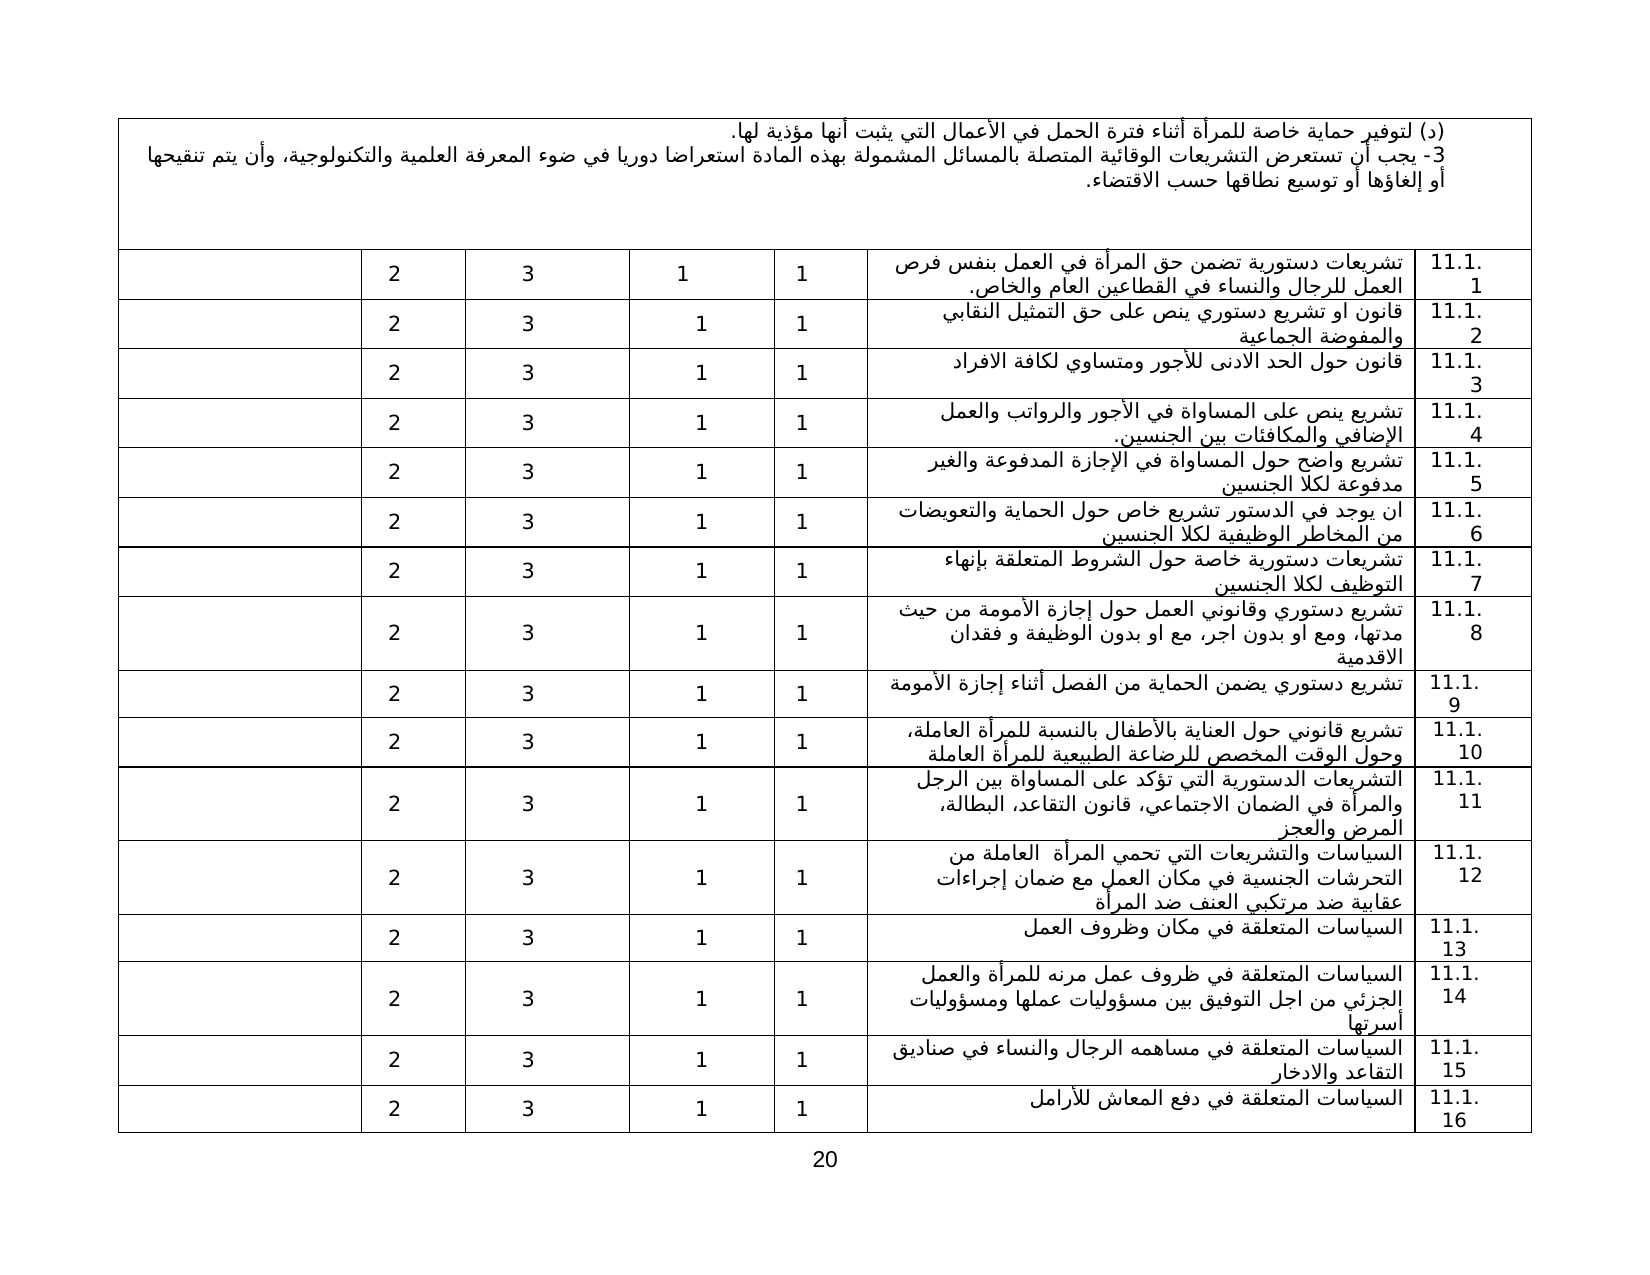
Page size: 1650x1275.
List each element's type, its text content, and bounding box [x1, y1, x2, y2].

table_cell تشريع واضح حول المساواة في الإجازة المدفوعة والغير مدفوعة لكلا الجنسين [868, 448, 1414, 497]
table_cell السياسات المتعلقة في ظروف عمل مرنه للمرأة والعمل الجزئي من اجل التوفيق بين مسؤوليات عملها ومسؤوليات أسرتها [868, 962, 1414, 1035]
table_cell 1 [630, 718, 774, 766]
table_cell 1 [775, 250, 867, 298]
table_cell 2 [362, 962, 465, 1035]
table_cell 1 [630, 498, 774, 546]
table_cell 1 [630, 915, 774, 961]
table_cell 1 [775, 915, 867, 961]
table_cell 2 [362, 548, 465, 596]
table_cell السياسات المتعلقة في دفع المعاش للأرامل [868, 1086, 1414, 1132]
table_cell 3 [466, 962, 629, 1035]
table_cell 3 [466, 349, 629, 398]
table_cell [119, 597, 361, 670]
table_cell تشريع قانوني حول العناية بالأطفال بالنسبة للمرأة العاملة، وحول الوقت المخصص للرضاعة الطبيعية للمرأة العاملة [868, 718, 1414, 766]
table_cell 11.1.7 [1416, 548, 1531, 596]
table_cell [119, 841, 361, 914]
table_cell 2 [362, 718, 465, 766]
table_cell 11.1.8 [1416, 597, 1531, 670]
table_cell 1 [775, 841, 867, 914]
table_cell 3 [466, 548, 629, 596]
table_cell [119, 498, 361, 546]
table_cell 1 [630, 399, 774, 447]
table_cell [119, 250, 361, 298]
table_cell 11.1.1 [1416, 250, 1531, 298]
table_cell 3 [466, 1036, 629, 1085]
table_cell 2 [362, 498, 465, 546]
table_cell 3 [466, 768, 629, 840]
table_cell [119, 349, 361, 398]
table_cell 1 [630, 1036, 774, 1085]
table_cell 1 [630, 349, 774, 398]
table_cell 11.1.16 [1416, 1086, 1531, 1132]
table_cell 11.1.4 [1416, 399, 1531, 447]
table_cell 2 [362, 1086, 465, 1132]
table_cell [119, 1036, 361, 1085]
table_cell قانون او تشريع دستوري ينص على حق التمثيل النقابي والمفوضة الجماعية [868, 300, 1414, 348]
table_cell 3 [466, 300, 629, 348]
table_cell 2 [362, 448, 465, 497]
table_cell 2 [362, 768, 465, 840]
table_cell 2 [362, 399, 465, 447]
table_cell 11.1.2 [1416, 300, 1531, 348]
table_cell 11.1.6 [1416, 498, 1531, 546]
table_cell السياسات والتشريعات التي تحمي المرأة العاملة من التحرشات الجنسية في مكان العمل مع ضمان إجراءات عقابية ضد مرتكبي العنف ضد المرأة [868, 841, 1414, 914]
table_cell 3 [466, 250, 629, 298]
table_cell [119, 1086, 361, 1132]
table_cell 2 [362, 597, 465, 670]
table_cell 11.1.5 [1416, 448, 1531, 497]
table_cell 2 [362, 250, 465, 298]
table_cell 3 [466, 597, 629, 670]
table_cell 1 [630, 768, 774, 840]
table_cell [119, 768, 361, 840]
table_cell 2 [362, 349, 465, 398]
table_cell 11.1.11 [1416, 768, 1531, 840]
table_cell السياسات المتعلقة في مكان وظروف العمل [868, 915, 1414, 961]
table_cell تشريع دستوري يضمن الحماية من الفصل أثناء إجازة الأمومة [868, 671, 1414, 717]
table_cell [119, 448, 361, 497]
table_cell 1 [630, 597, 774, 670]
table_cell 1 [775, 349, 867, 398]
table_cell 1 [630, 448, 774, 497]
table_cell [119, 399, 361, 447]
table_cell تشريعات دستورية خاصة حول الشروط المتعلقة بإنهاء التوظيف لكلا الجنسين [868, 548, 1414, 596]
table_cell 1 [775, 300, 867, 348]
table_cell 3 [466, 448, 629, 497]
table_cell 1 [630, 548, 774, 596]
table_cell 11.1.10 [1416, 718, 1531, 766]
table_cell 1 [775, 399, 867, 447]
table_cell 1 [630, 250, 774, 298]
table_cell 1 [775, 768, 867, 840]
table_cell 1 [630, 1086, 774, 1132]
table_cell ان يوجد في الدستور تشريع خاص حول الحماية والتعويضات من المخاطر الوظيفية لكلا الجنسين [868, 498, 1414, 546]
table_cell 1 [775, 597, 867, 670]
table_cell [119, 671, 361, 717]
table_cell قانون حول الحد الادنى للأجور ومتساوي لكافة الافراد [868, 349, 1414, 398]
table_cell 1 [630, 671, 774, 717]
table_cell 11.1.15 [1416, 1036, 1531, 1085]
table_cell 11.1.13 [1416, 915, 1531, 961]
table_cell 11.1.12 [1416, 841, 1531, 914]
table_cell [119, 962, 361, 1035]
table_cell [119, 300, 361, 348]
table_cell 11.1.14 [1416, 962, 1531, 1035]
table_cell السياسات المتعلقة في مساهمه الرجال والنساء في صناديق التقاعد والادخار [868, 1036, 1414, 1085]
table_cell 11.1.3 [1416, 349, 1531, 398]
table_cell 1 [775, 448, 867, 497]
table_cell 1 [775, 1086, 867, 1132]
table_cell 2 [362, 915, 465, 961]
table_cell 3 [466, 399, 629, 447]
table_cell 1 [775, 548, 867, 596]
table_cell 1 [775, 671, 867, 717]
table_cell 1 [630, 841, 774, 914]
table_cell تشريع ينص على المساواة في الأجور والرواتب والعمل الإضافي والمكافئات بين الجنسين. [868, 399, 1414, 447]
table_cell [119, 915, 361, 961]
table_cell 3 [466, 498, 629, 546]
table_cell 3 [466, 841, 629, 914]
table_cell 2 [362, 300, 465, 348]
table_cell 2 [362, 671, 465, 717]
table_cell 1 [775, 962, 867, 1035]
table_cell تشريع دستوري وقانوني العمل حول إجازة الأمومة من حيث مدتها، ومع او بدون اجر، مع او بدون الوظيفة و فقدان الاقدمية [868, 597, 1414, 670]
table_cell 2 [362, 841, 465, 914]
table_cell 1 [630, 962, 774, 1035]
table_cell 3 [466, 671, 629, 717]
table_cell [119, 548, 361, 596]
table_cell التشريعات الدستورية التي تؤكد على المساواة بين الرجل والمرأة في الضمان الاجتماعي، قانون التقاعد، البطالة، المرض والعجز [868, 768, 1414, 840]
table_cell 2 [362, 1036, 465, 1085]
table_cell 3 [466, 718, 629, 766]
table_cell 1 [775, 718, 867, 766]
table_cell 1 [775, 1036, 867, 1085]
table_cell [119, 119, 1531, 249]
table_cell 1 [775, 498, 867, 546]
table_cell 3 [466, 1086, 629, 1132]
table_cell 1 [630, 300, 774, 348]
table_cell 3 [466, 915, 629, 961]
table_cell تشريعات دستورية تضمن حق المرأة في العمل بنفس فرص العمل للرجال والنساء في القطاعين العام والخاص. [868, 250, 1414, 298]
table_cell [119, 718, 361, 766]
table_cell 11.1.9 [1416, 671, 1531, 717]
